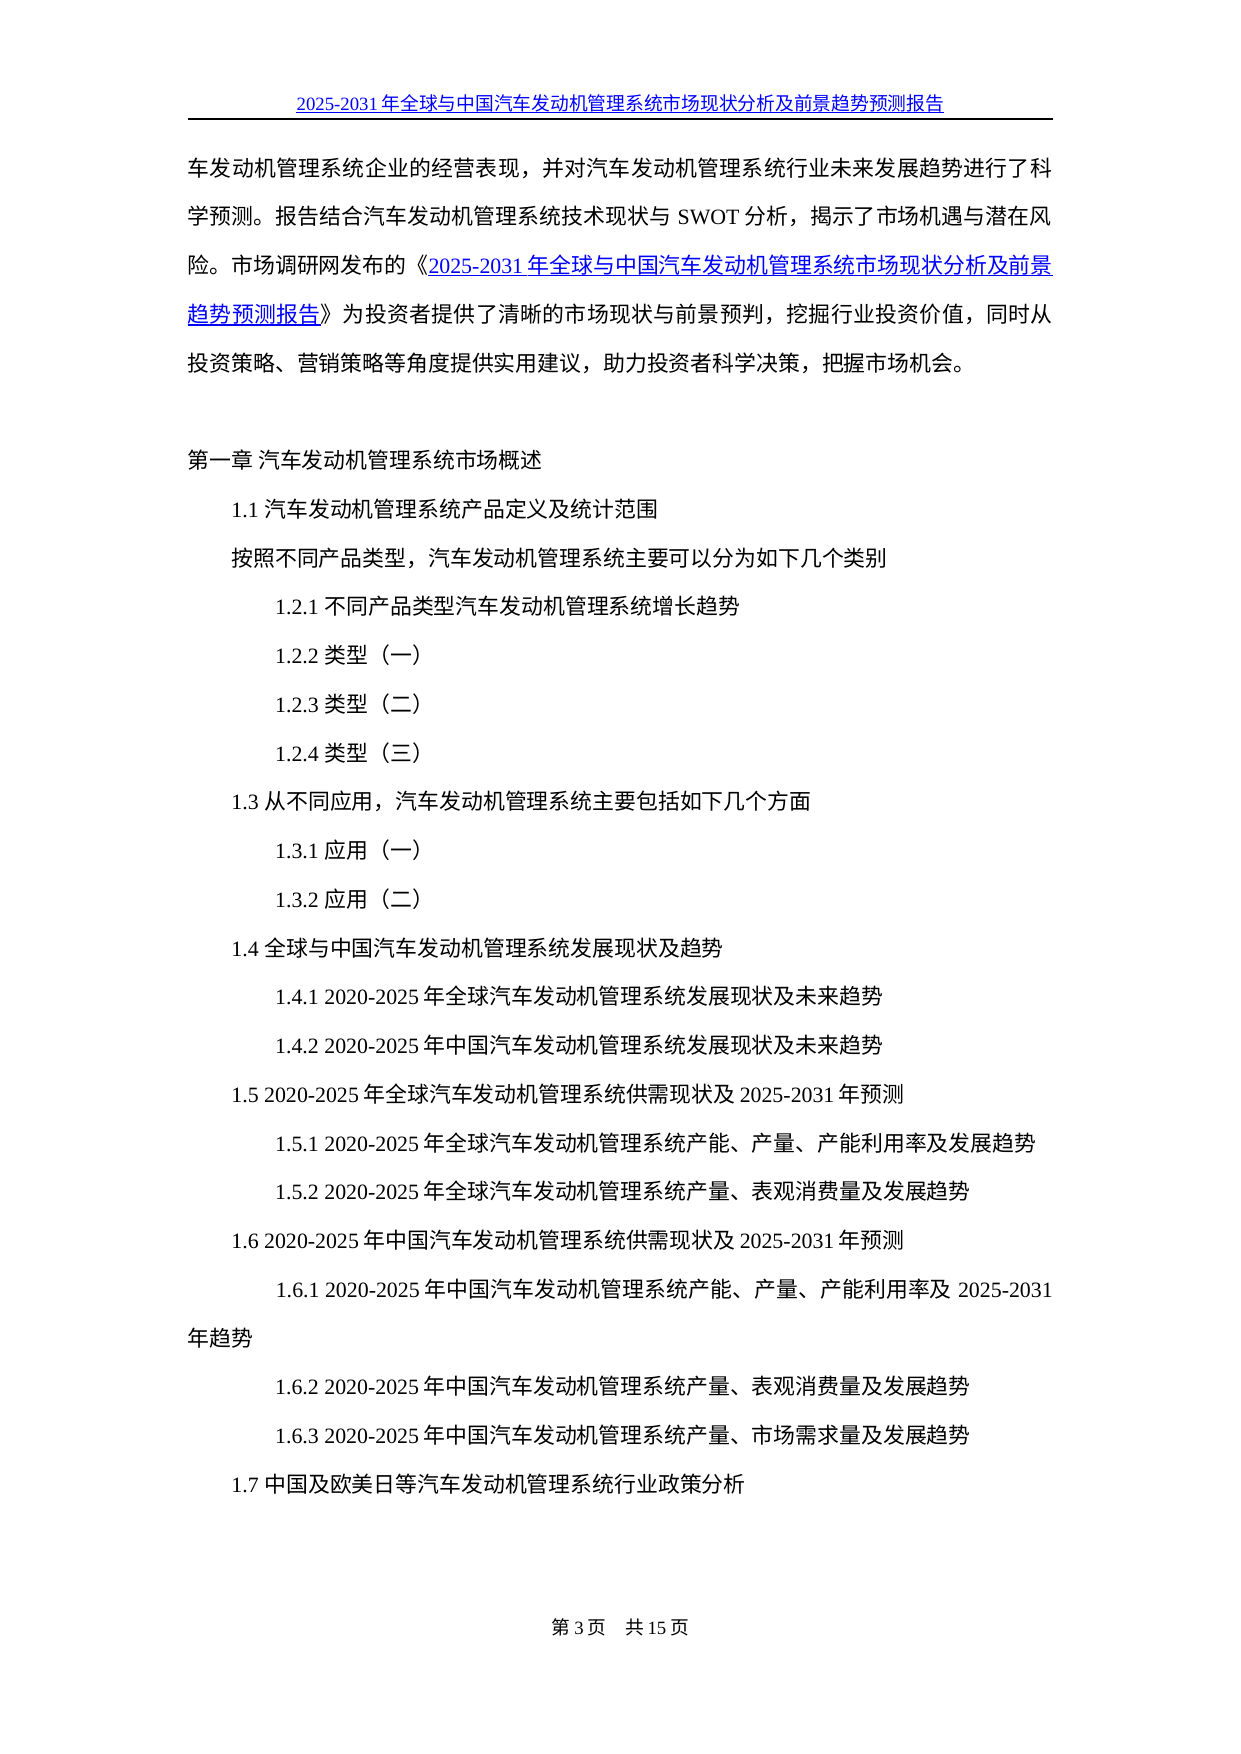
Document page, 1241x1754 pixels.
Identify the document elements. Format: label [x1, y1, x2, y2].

text [187, 150, 1053, 1499]
